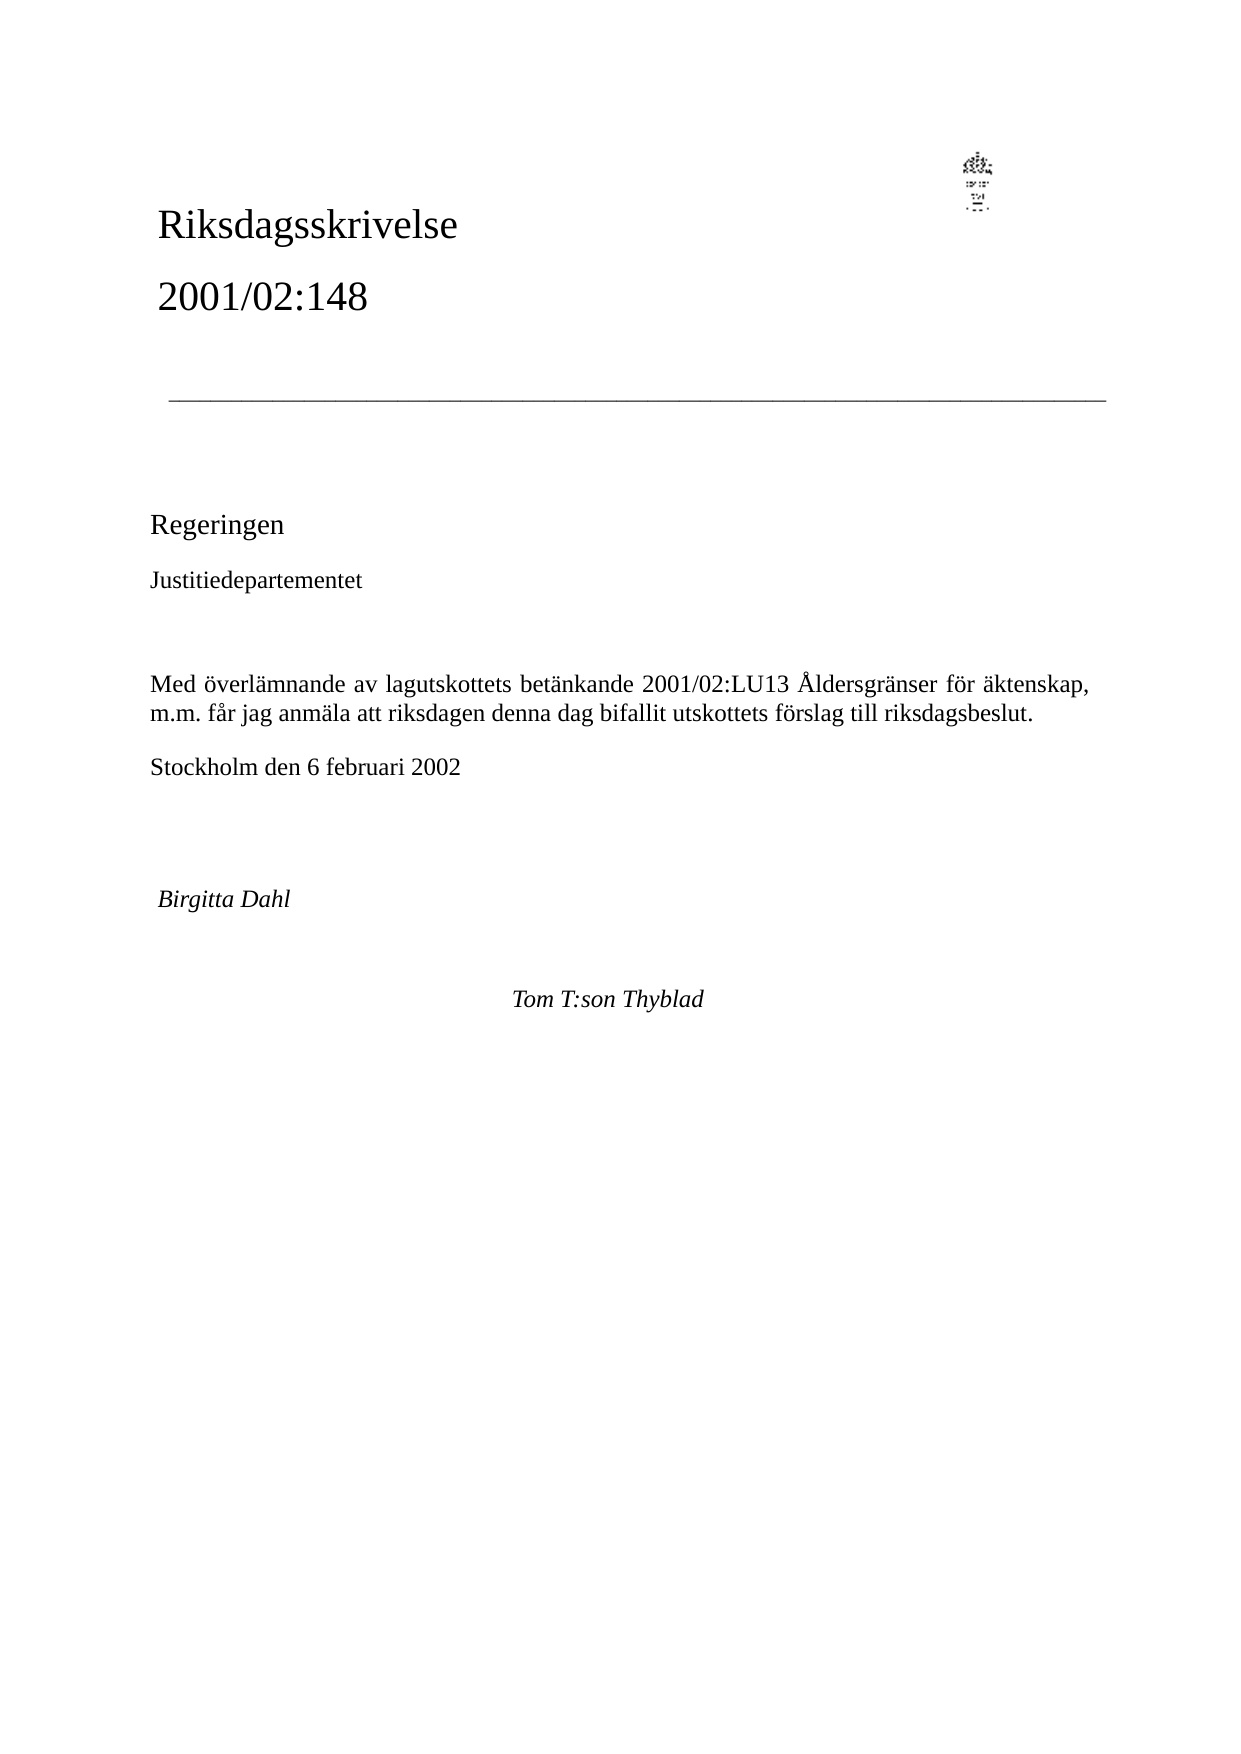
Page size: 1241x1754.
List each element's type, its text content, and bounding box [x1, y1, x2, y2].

text Regeringen [150, 507, 1090, 541]
table_cell –––––––––––––––––––––––––––––––––––––––––––––––––––––––––––––––––––––––––––––––––––––––––– [150, 387, 1124, 432]
text Justitiedepartementet [150, 566, 1090, 594]
text Stockholm den 6 februari 2002 [150, 752, 1090, 781]
text Med överlämnande av lagutskottets betänkande 2001/02:LU13 Åldersgränser för äktenskap, m.m. får jag anmäla att riksdagen denna dag bifallit utskottets förslag till riksdagsbeslut. [150, 669, 1090, 727]
table_header Riksdagsskrivelse 2001/02:148 [150, 150, 888, 387]
table_header Birgitta Dahl [150, 884, 504, 1033]
table_header Tom T:son Thyblad [504, 884, 909, 1033]
table_header [888, 150, 1124, 387]
